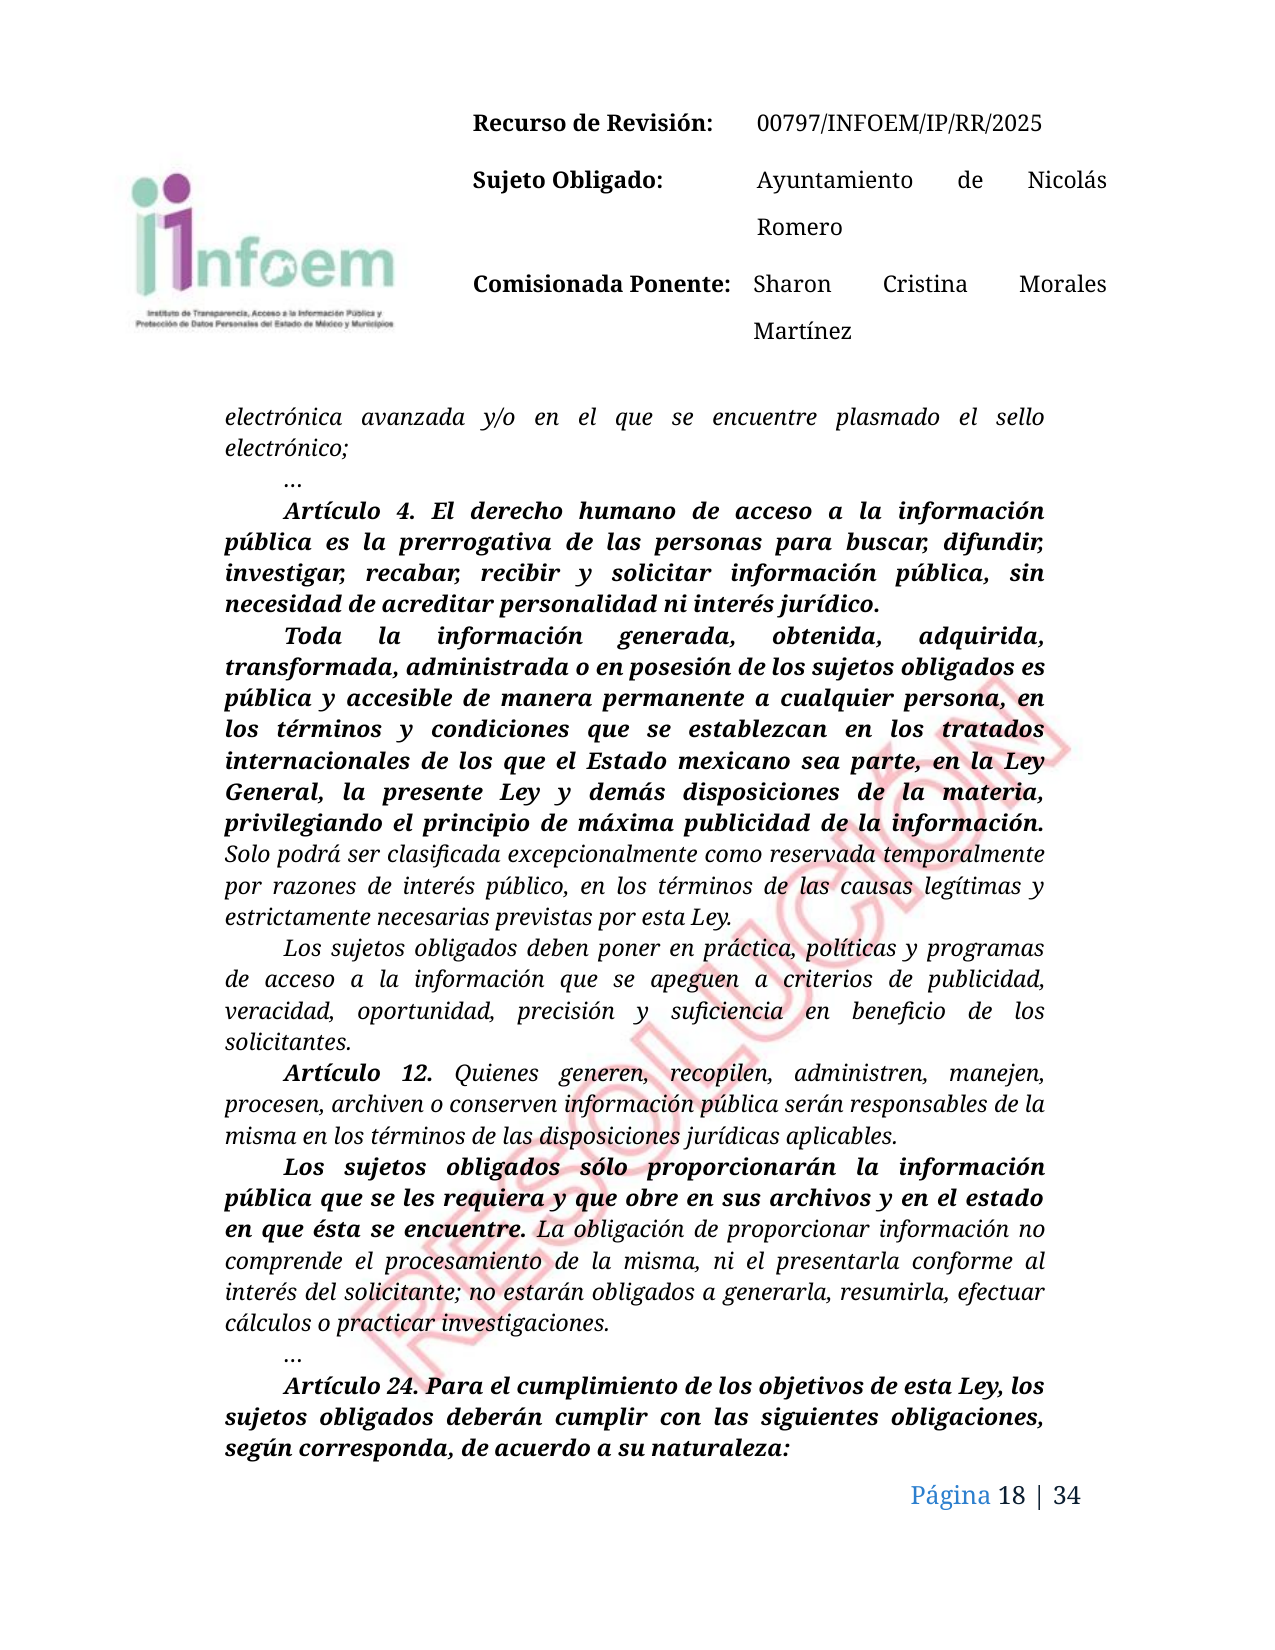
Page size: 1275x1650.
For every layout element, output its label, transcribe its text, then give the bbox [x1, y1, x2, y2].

title Los sujetos obligados sólo proporcionarán la información pública que se les requiera y que obre en sus archivos y en el estado en que ésta se encuentre. La obligación de proporcionar información no comprende el procesamiento de la misma, ni el presentarla conforme al interés del solicitante; no estarán obligados a generarla, resumirla, efectuar cálculos o practicar investigaciones. [224, 1151, 1048, 1338]
picture [2, 108, 1275, 1650]
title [224, 401, 1048, 463]
title Los sujetos obligados deben poner en práctica, políticas y programas de acceso a la información que se apeguen a criterios de publicidad, veracidad, oportunidad, precisión y suficiencia en beneficio de los solicitantes. [224, 932, 1048, 1057]
title … [224, 1338, 1048, 1370]
title Artículo 24. Para el cumplimiento de los objetivos de esta Ley, los sujetos obligados deberán cumplir con las siguientes obligaciones, según corresponda, de acuerdo a su naturaleza: [224, 1370, 1048, 1463]
title Artículo 4. El derecho humano de acceso a la información pública es la prerrogativa de las personas para buscar, difundir, investigar, recabar, recibir y solicitar información pública, sin necesidad de acreditar personalidad ni interés jurídico. [224, 495, 1048, 620]
title Artículo 12. Quienes generen, recopilen, administren, manejen, procesen, archiven o conserven información pública serán responsables de la misma en los términos de las disposiciones jurídicas aplicables. [224, 1057, 1048, 1151]
title … [224, 463, 1048, 495]
title Toda la información generada, obtenida, adquirida, transformada, administrada o en posesión de los sujetos obligados es pública y accesible de manera permanente a cualquier persona, en los términos y condiciones que se establezcan en los tratados internacionales de los que el Estado mexicano sea parte, en la Ley General, la presente Ley y demás disposiciones de la materia, privilegiando el principio de máxima publicidad de la información. Solo podrá ser clasificada excepcionalmente como reservada temporalmente por razones de interés público, en los términos de las causas legítimas y estrictamente necesarias previstas por esta Ley. [224, 620, 1048, 932]
